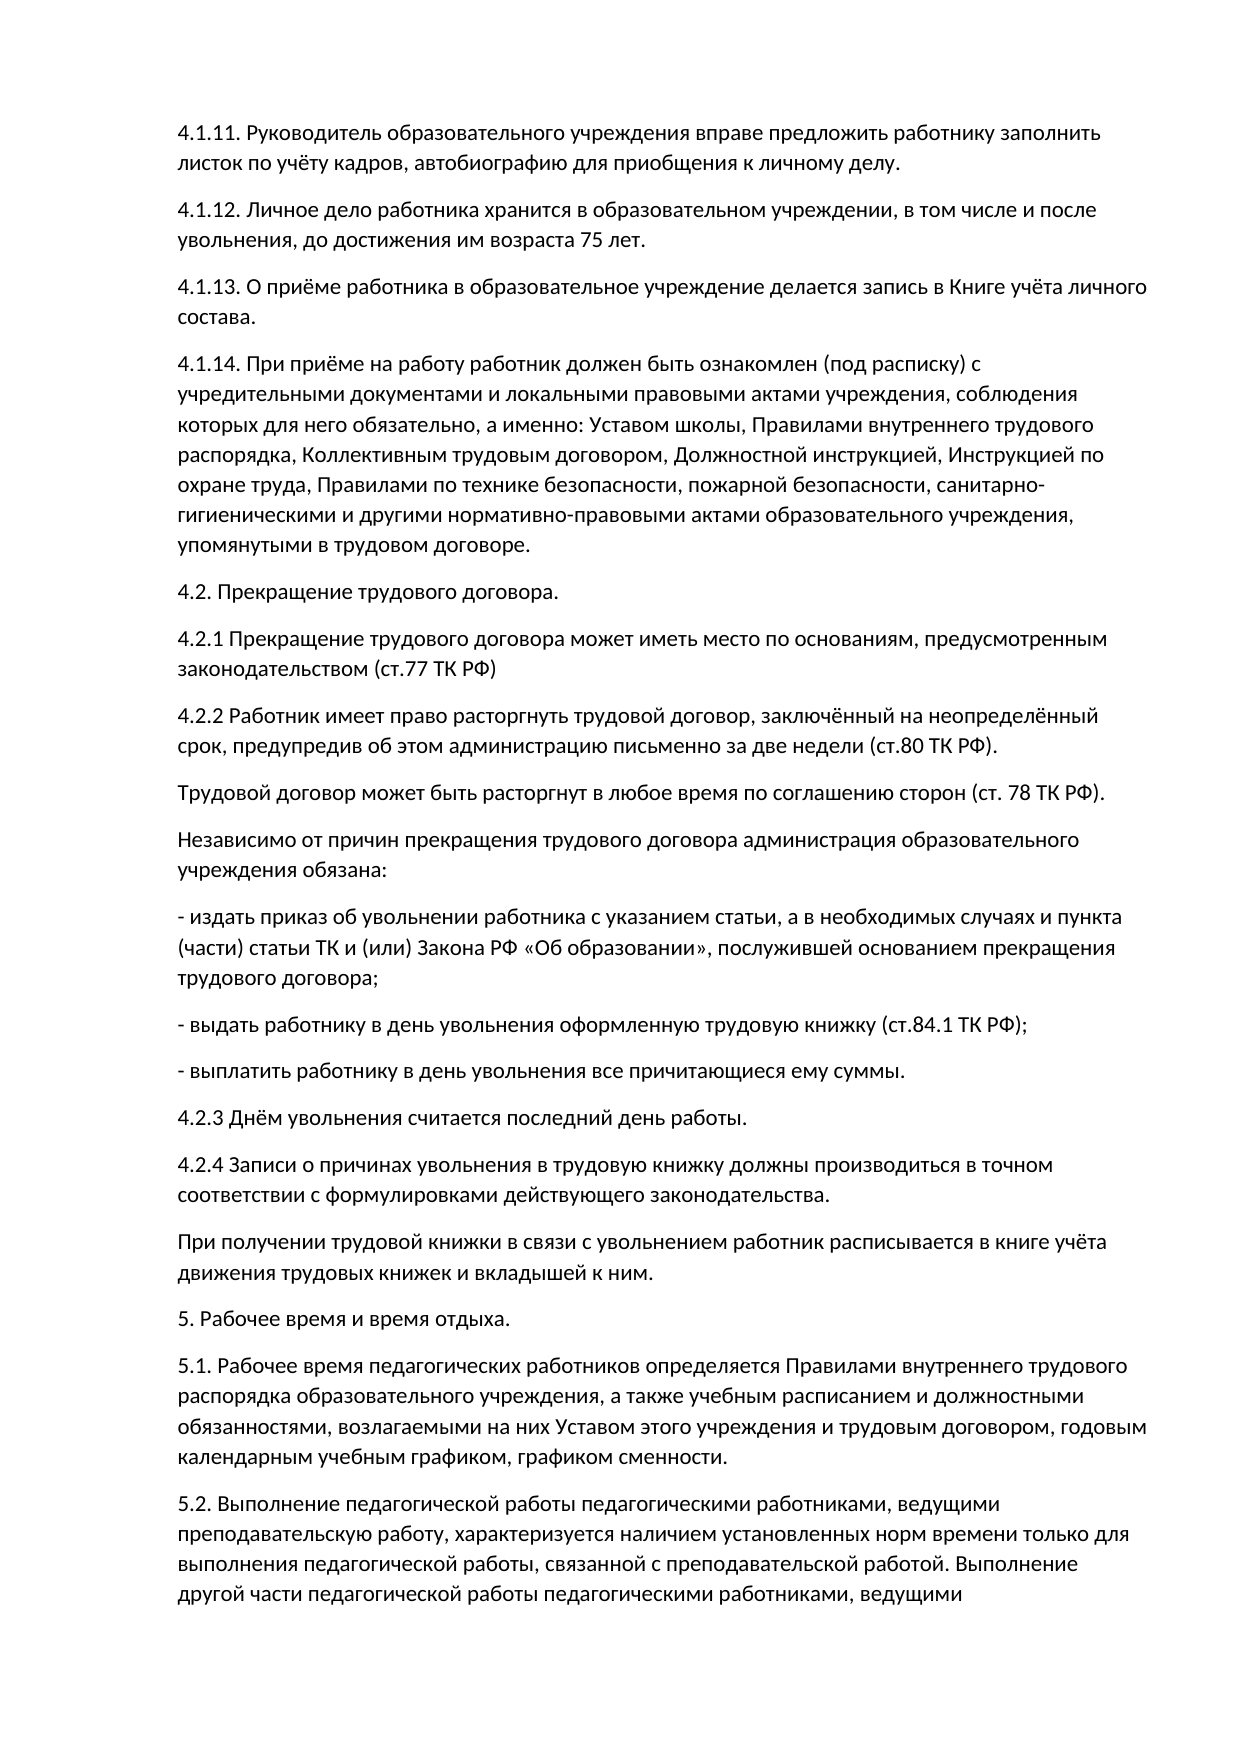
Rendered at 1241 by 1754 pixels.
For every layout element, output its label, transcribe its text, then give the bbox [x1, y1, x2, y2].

text 4.1.14. При приёме на работу работник должен быть ознакомлен (под расписку) с учредительными документами и локальными правовыми актами учреждения, соблюдения которых для него обязательно, а именно: Уставом школы, Правилами внутреннего трудового распорядка, Коллективным трудовым договором, Должностной инструкцией, Инструкцией по охране труда, Правилами по технике безопасности, пожарной безопасности, санитарно-гигиеническими и другими нормативно-правовыми актами образовательного учреждения, упомянутыми в трудовом договоре. [177, 349, 1152, 559]
text 4.2.4 Записи о причинах увольнения в трудовую книжку должны производиться в точном соответствии с формулировками действующего законодательства. [177, 1150, 1152, 1209]
text 5. Рабочее время и время отдыха. [177, 1304, 1152, 1333]
text 4.2.1 Прекращение трудового договора может иметь место по основаниям, предусмотренным законодательством (ст.77 ТК РФ) [177, 624, 1152, 683]
text 5.1. Рабочее время педагогических работников определяется Правилами внутреннего трудового распорядка образовательного учреждения, а также учебным расписанием и должностными обязанностями, возлагаемыми на них Уставом этого учреждения и трудовым договором, годовым календарным учебным графиком, графиком сменности. [177, 1351, 1152, 1470]
text Трудовой договор может быть расторгнут в любое время по соглашению сторон (ст. 78 ТК РФ). [177, 778, 1152, 807]
text - выплатить работнику в день увольнения все причитающиеся ему суммы. [177, 1057, 1152, 1085]
text 4.2. Прекращение трудового договора. [177, 577, 1152, 606]
text 4.2.3 Днём увольнения считается последний день работы. [177, 1103, 1152, 1132]
text Независимо от причин прекращения трудового договора администрация образовательного учреждения обязана: [177, 825, 1152, 884]
text 4.1.12. Личное дело работника хранится в образовательном учреждении, в том числе и после увольнения, до достижения им возраста 75 лет. [177, 195, 1152, 253]
text 4.1.13. О приёме работника в образовательное учреждение делается запись в Книге учёта личного состава. [177, 272, 1152, 331]
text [177, 1489, 1152, 1608]
text - выдать работнику в день увольнения оформленную трудовую книжку (ст.84.1 ТК РФ); [177, 1010, 1152, 1038]
text 4.1.11. Руководитель образовательного учреждения вправе предложить работнику заполнить листок по учёту кадров, автобиографию для приобщения к личному делу. [177, 118, 1152, 176]
text При получении трудовой книжки в связи с увольнением работник расписывается в книге учёта движения трудовых книжек и вкладышей к ним. [177, 1227, 1152, 1286]
text - издать приказ об увольнении работника с указанием статьи, а в необходимых случаях и пункта (части) статьи ТК и (или) Закона РФ «Об образовании», послужившей основанием прекращения трудового договора; [177, 902, 1152, 991]
text 4.2.2 Работник имеет право расторгнуть трудовой договор, заключённый на неопределённый срок, предупредив об этом администрацию письменно за две недели (ст.80 ТК РФ). [177, 701, 1152, 760]
